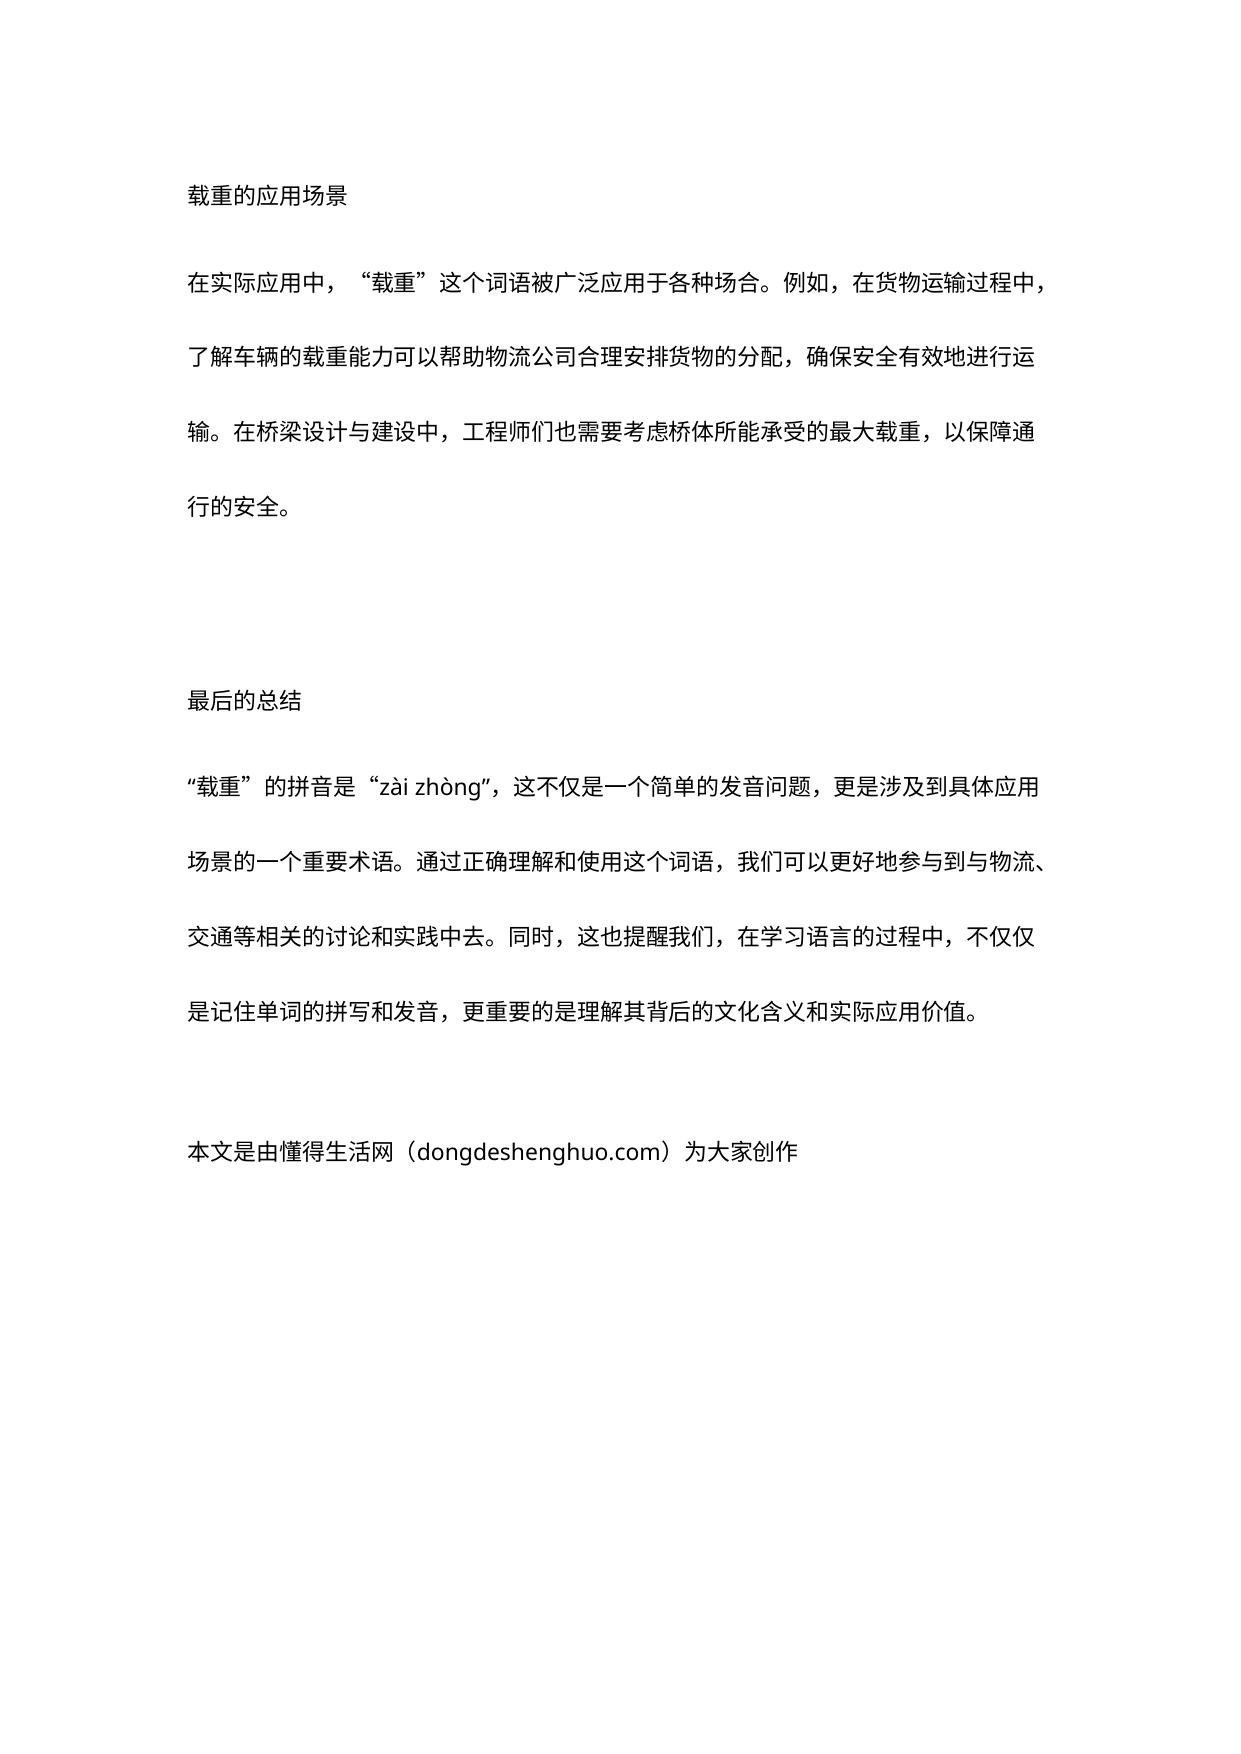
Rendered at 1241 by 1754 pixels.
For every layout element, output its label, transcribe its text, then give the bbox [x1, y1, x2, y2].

text 最后的总结 [187, 667, 1053, 732]
text 载重的应用场景 [187, 162, 1053, 227]
text 本文是由懂得生活网（dongdeshenghuo.com）为大家创作 [187, 1118, 1053, 1183]
text “载重”的拼音是“zài zhòng”，这不仅是一个简单的发音问题，更是涉及到具体应用场景的一个重要术语。通过正确理解和使用这个词语，我们可以更好地参与到与物流、交通等相关的讨论和实践中去。同时，这也提醒我们，在学习语言的过程中，不仅仅是记住单词的拼写和发音，更重要的是理解其背后的文化含义和实际应用价值。 [187, 753, 1053, 1042]
text 在实际应用中，“载重”这个词语被广泛应用于各种场合。例如，在货物运输过程中，了解车辆的载重能力可以帮助物流公司合理安排货物的分配，确保安全有效地进行运输。在桥梁设计与建设中，工程师们也需要考虑桥体所能承受的最大载重，以保障通行的安全。 [187, 248, 1053, 538]
